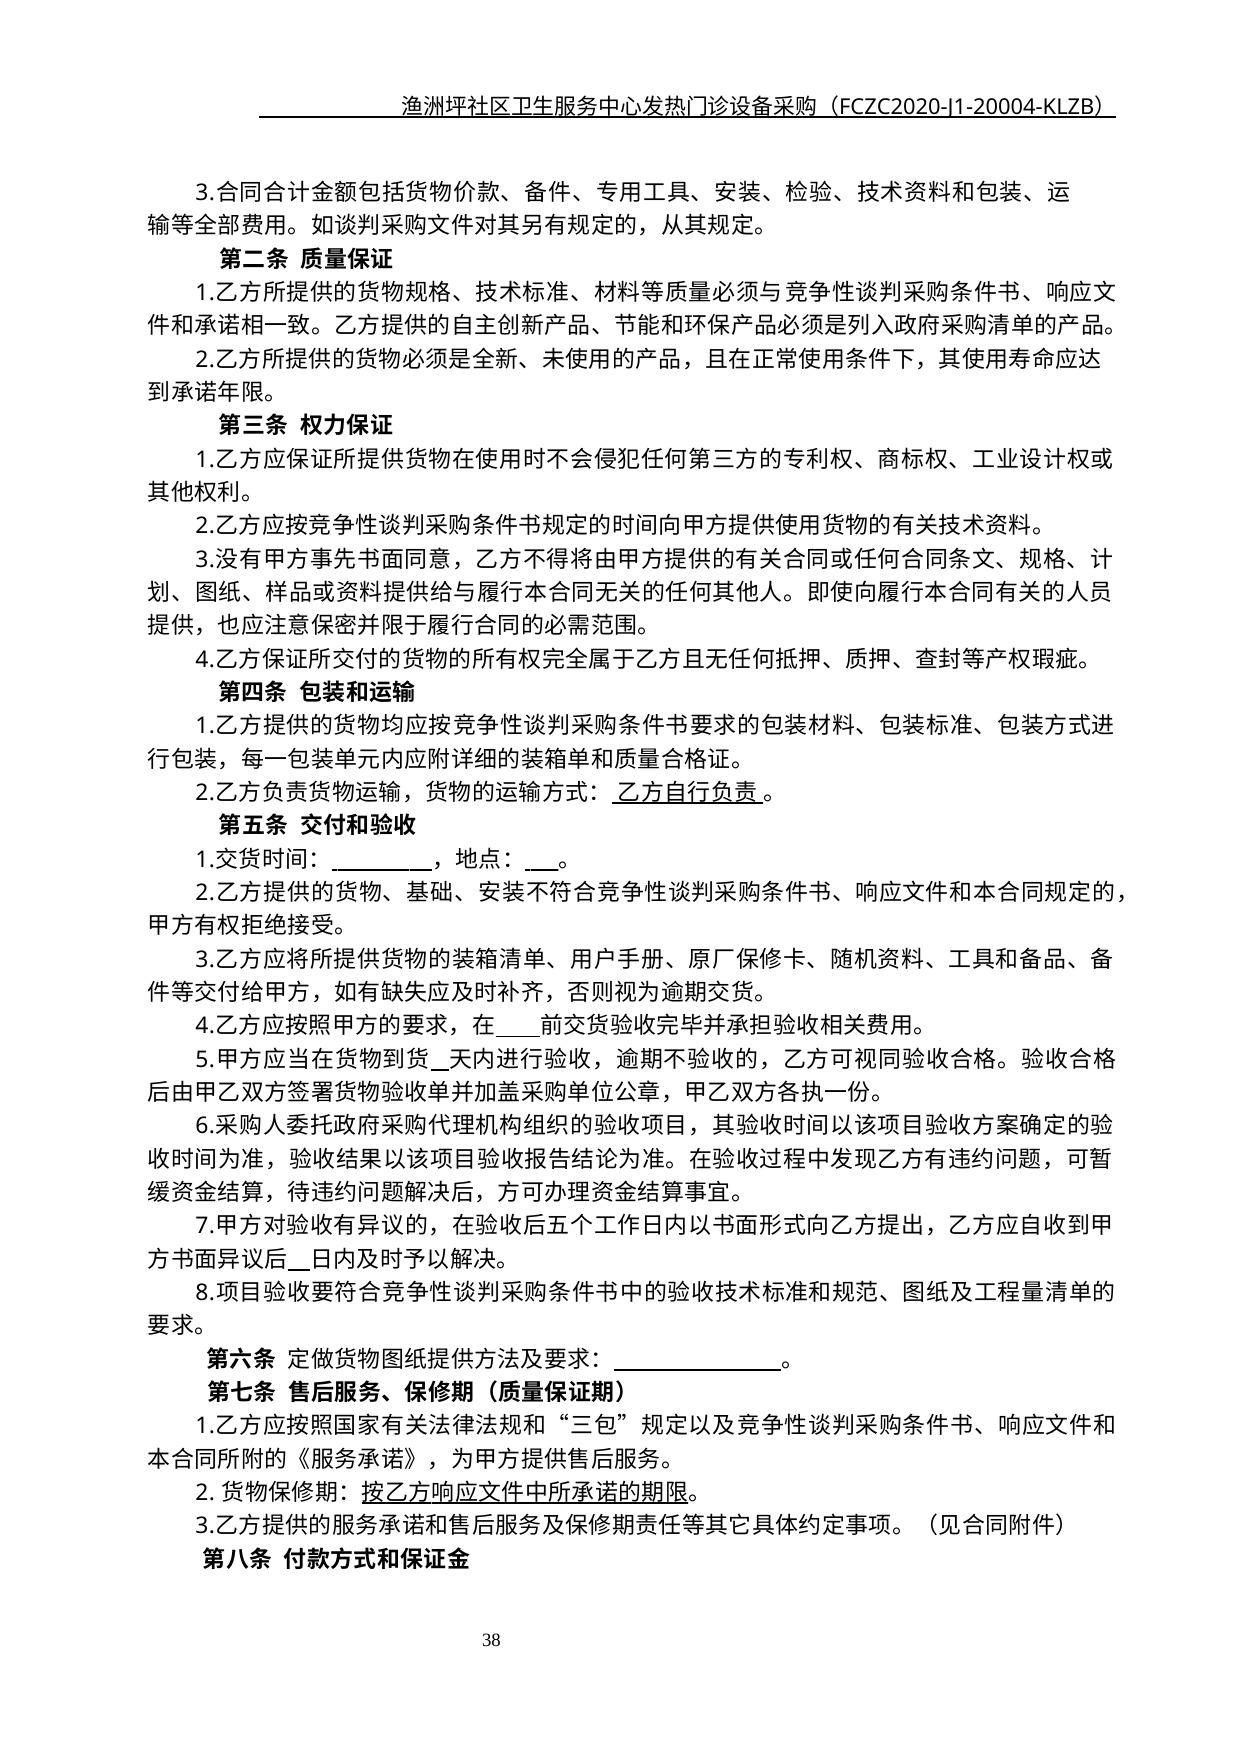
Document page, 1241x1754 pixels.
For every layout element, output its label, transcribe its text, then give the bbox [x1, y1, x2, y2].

text 2.乙方所提供的货物必须是全新、未使用的产品，且在正常使用条件下，其使用寿命应达到承诺年限。 [148, 340, 1116, 407]
text 6.采购人委托政府采购代理机构组织的验收项目，其验收时间以该项目验收方案确定的验收时间为准，验收结果以该项目验收报告结论为准。在验收过程中发现乙方有违约问题，可暂缓资金结算，待违约问题解决后，方可办理资金结算事宜。 [148, 1107, 1116, 1207]
text 2.乙方应按竞争性谈判采购条件书规定的时间向甲方提供使用货物的有关技术资料。 [148, 507, 1116, 540]
text 5.甲方应当在货物到货 天内进行验收，逾期不验收的，乙方可视同验收合格。验收合格后由甲乙双方签署货物验收单并加盖采购单位公章，甲乙双方各执一份。 [148, 1040, 1116, 1107]
text 7.甲方对验收有异议的，在验收后五个工作日内以书面形式向乙方提出，乙方应自收到甲方书面异议后 日内及时予以解决。 [148, 1207, 1116, 1274]
text 第八条 付款方式和保证金 [148, 1540, 1116, 1574]
text 2.乙方负责货物运输，货物的运输方式： 乙方自行负责 。 [148, 774, 1116, 807]
text 1.交货时间： ，地点： 。 [148, 840, 1116, 874]
text 第五条 交付和验收 [148, 807, 1116, 840]
text 第二条 质量保证 [148, 240, 1061, 274]
text 第六条 定做货物图纸提供方法及要求： 。 [148, 1340, 1116, 1374]
text 3.乙方应将所提供货物的装箱清单、用户手册、原厂保修卡、随机资料、工具和备品、备件等交付给甲方，如有缺失应及时补齐，否则视为逾期交货。 [148, 940, 1116, 1007]
text 8.项目验收要符合竞争性谈判采购条件书中的验收技术标准和规范、图纸及工程量清单的要求。 [148, 1274, 1116, 1340]
text 4.乙方保证所交付的货物的所有权完全属于乙方且无任何抵押、质押、查封等产权瑕疵。 [148, 640, 1116, 674]
text 3.没有甲方事先书面同意，乙方不得将由甲方提供的有关合同或任何合同条文、规格、计划、图纸、样品或资料提供给与履行本合同无关的任何其他人。即使向履行本合同有关的人员提供，也应注意保密并限于履行合同的必需范围。 [148, 540, 1116, 640]
text 1.乙方应保证所提供货物在使用时不会侵犯任何第三方的专利权、商标权、工业设计权或其他权利。 [148, 440, 1116, 507]
text 3.合同合计金额包括货物价款、备件、专用工具、安装、检验、技术资料和包装、运输等全部费用。如谈判采购文件对其另有规定的，从其规定。 [148, 174, 1072, 240]
text 3.乙方提供的服务承诺和售后服务及保修期责任等其它具体约定事项。（见合同附件） [148, 1507, 1116, 1540]
text 1.乙方所提供的货物规格、技术标准、材料等质量必须与竞争性谈判采购条件书、响应文件和承诺相一致。乙方提供的自主创新产品、节能和环保产品必须是列入政府采购清单的产品。 [148, 274, 1116, 340]
text 第三条 权力保证 [148, 407, 1116, 440]
text 2. 货物保修期：按乙方响应文件中所承诺的期限。 [148, 1474, 1116, 1507]
text 第四条 包装和运输 [148, 674, 1116, 707]
text 1.乙方应按照国家有关法律法规和“三包”规定以及竞争性谈判采购条件书、响应文件和本合同所附的《服务承诺》，为甲方提供售后服务。 [148, 1407, 1116, 1474]
text 2.乙方提供的货物、基础、安装不符合竞争性谈判采购条件书、响应文件和本合同规定的，甲方有权拒绝接受。 [148, 874, 1116, 940]
text 4.乙方应按照甲方的要求，在 前交货验收完毕并承担验收相关费用。 [148, 1007, 1116, 1040]
text 第七条 售后服务、保修期（质量保证期） [148, 1374, 1116, 1407]
text 1.乙方提供的货物均应按竞争性谈判采购条件书要求的包装材料、包装标准、包装方式进行包装，每一包装单元内应附详细的装箱单和质量合格证。 [148, 707, 1116, 774]
